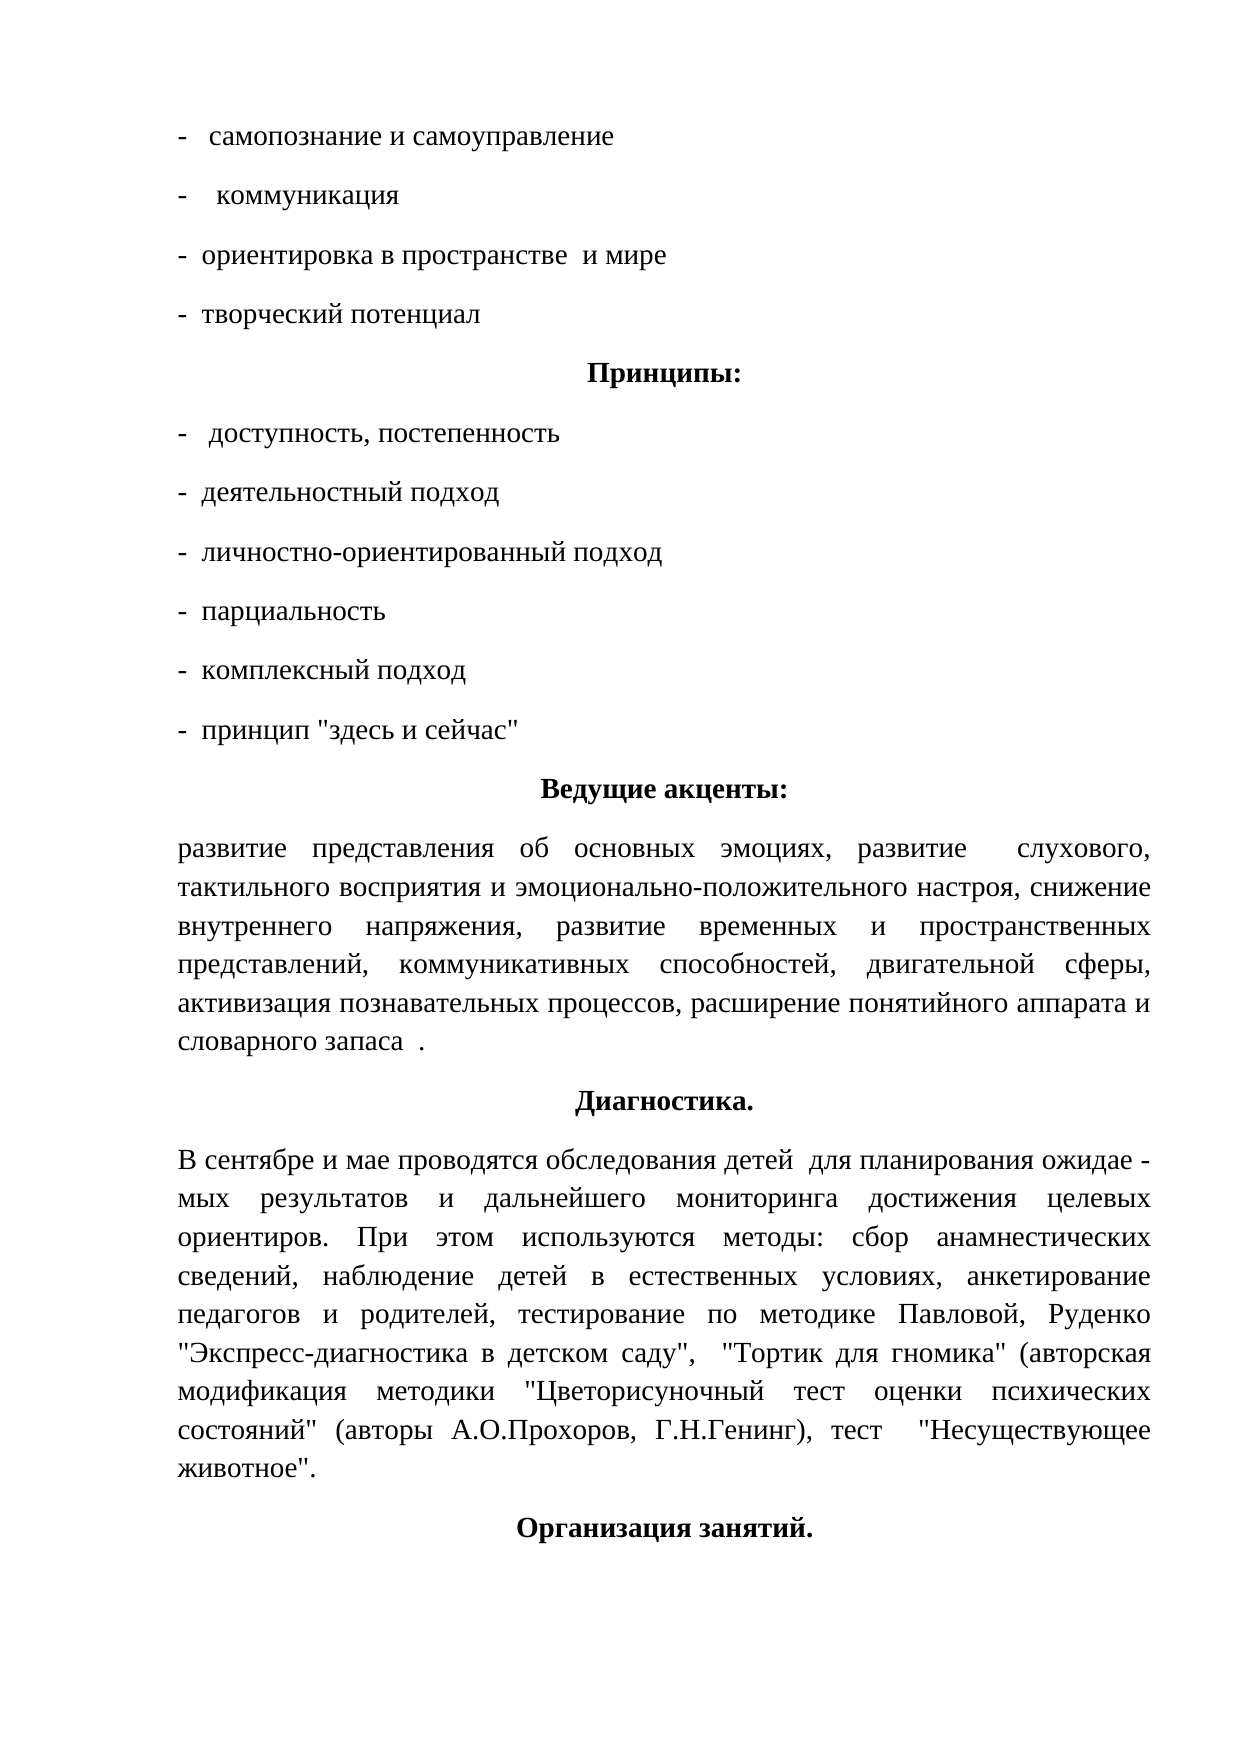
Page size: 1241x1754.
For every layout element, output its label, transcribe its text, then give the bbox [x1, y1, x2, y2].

text Принципы: [177, 356, 1152, 389]
text - парциальность [177, 593, 1152, 627]
text - комплексный подход [177, 652, 1152, 686]
text развитие представления об основных эмоциях, развитие слухового, тактильного восприятия и эмоционально-положительного настроя, снижение внутреннего напряжения, развитие временных и пространственных представлений, коммуникативных способностей, двигательной сферы, активизация познавательных процессов, расширение понятийного аппарата и словарного запаса . [177, 831, 1152, 1057]
text - принцип "здесь и сейчас" [177, 712, 1152, 745]
text - доступность, постепенность [177, 415, 1152, 448]
text В сентябре и мае проводятся обследования детей для планирования ожидае -мых результатов и дальнейшего мониторинга достижения целевых ориентиров. При этом используются методы: сбор анамнестических сведений, наблюдение детей в естественных условиях, анкетирование педагогов и родителей, тестирование по методике Павловой, Руденко "Экспресс-диагностика в детском саду", "Тортик для гномика" (авторская модификация методики "Цветорисуночный тест оценки психических состояний" (авторы А.О.Прохоров, Г.Н.Генинг), тест "Несуществующее животное". [177, 1142, 1152, 1484]
text - ориентировка в пространстве и мире [177, 237, 1152, 270]
text Организация занятий. [177, 1510, 1152, 1543]
text - личностно-ориентированный подход [177, 534, 1152, 567]
text - самопознание и самоуправление [177, 118, 1152, 152]
text - деятельностный подход [177, 474, 1152, 508]
text Диагностика. [177, 1083, 1152, 1116]
text - творческий потенциал [177, 296, 1152, 330]
text - коммуникация [177, 177, 1152, 211]
text Ведущие акценты: [177, 771, 1152, 805]
